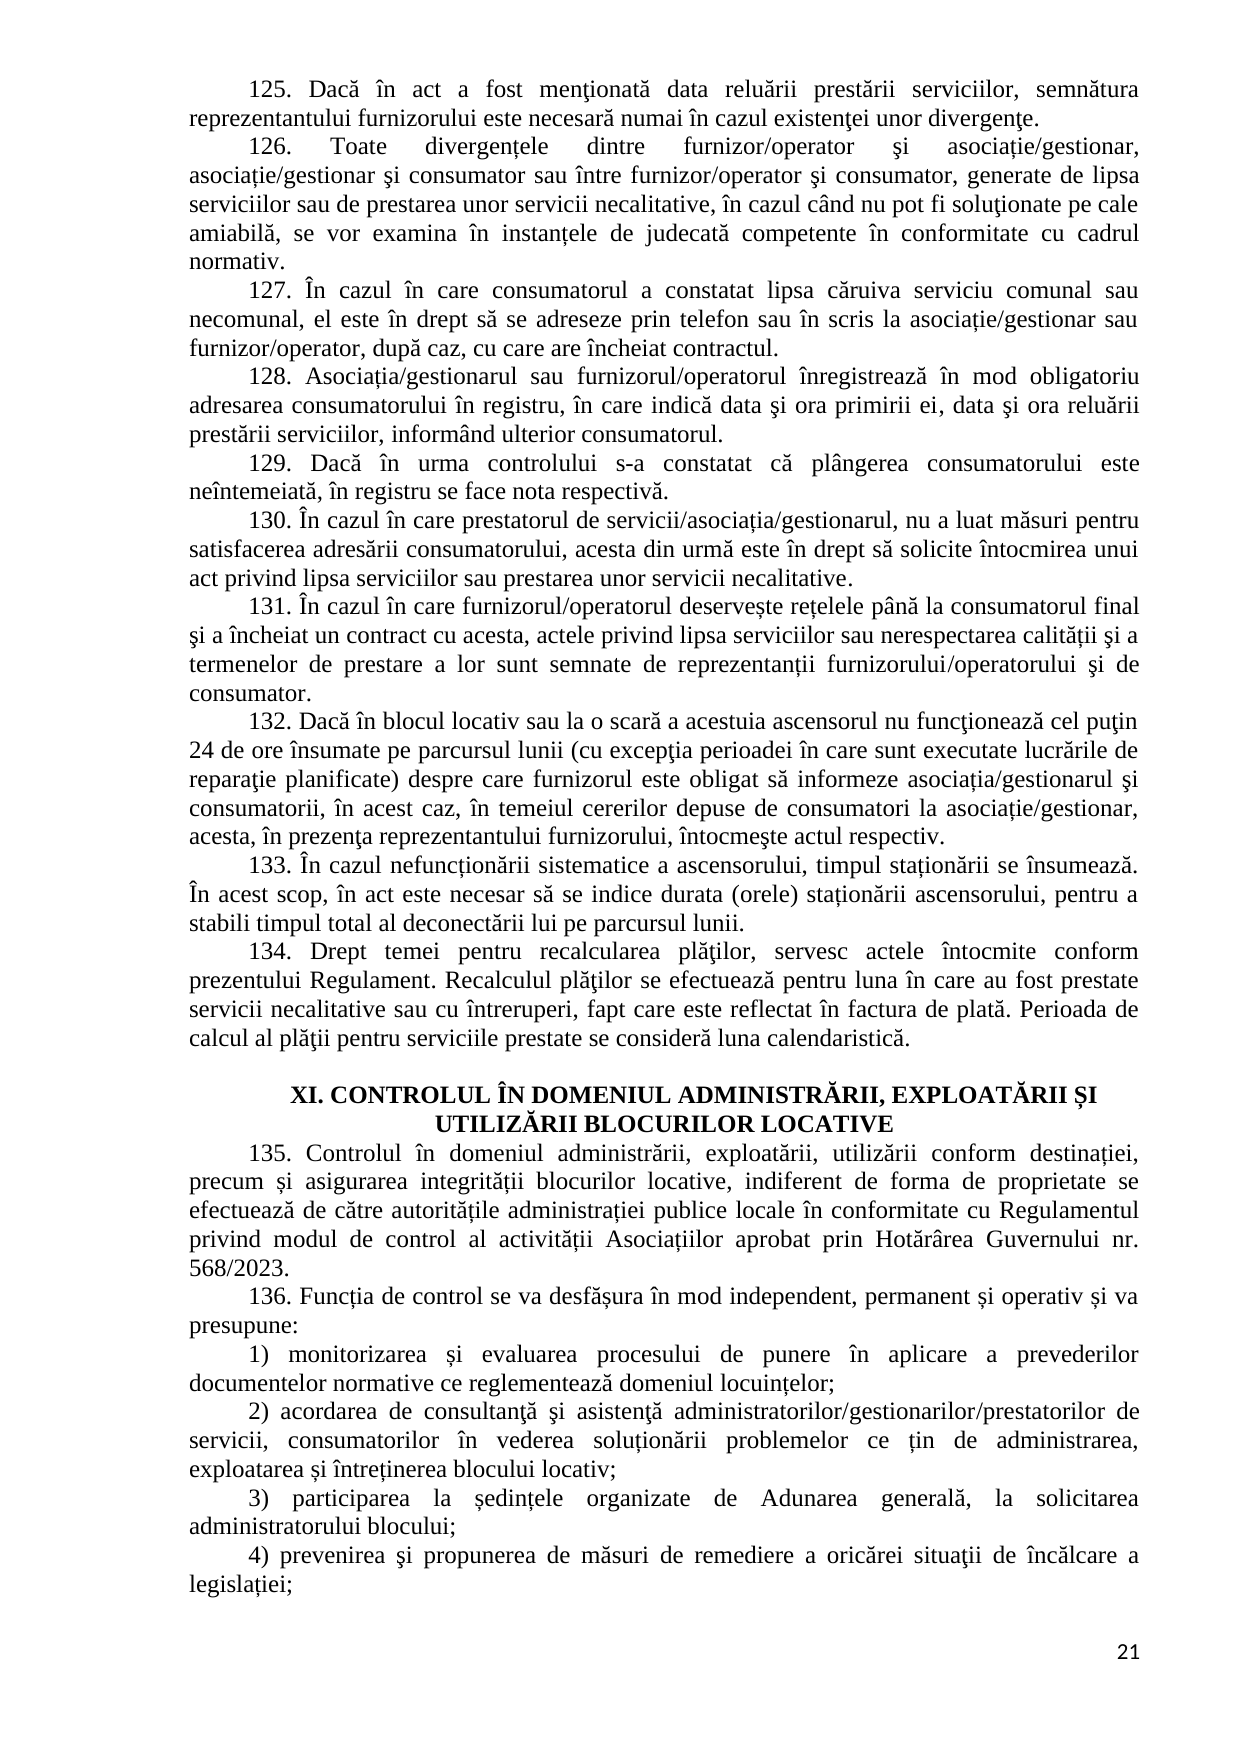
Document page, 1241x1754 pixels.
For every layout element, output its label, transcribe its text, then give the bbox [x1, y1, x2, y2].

text 128. Asociația/gestionarul sau furnizorul/operatorul înregistrează în mod obligatoriu adresarea consumatorului în registru, în care indică data şi ora primirii ei, data şi ora reluării prestării serviciilor, informând ulterior consumatorul. [189, 361, 1140, 448]
text 135. Controlul în domeniul administrării, exploatării, utilizării conform destinației, precum și asigurarea integrității blocurilor locative, indiferent de forma de proprietate se efectuează de către autoritățile administrației publice locale în conformitate cu Regulamentul privind modul de control al activității Asociațiilor aprobat prin Hotărârea Guvernului nr. 568/2023. [189, 1138, 1140, 1281]
text XI. CONTROLUL ÎN DOMENIUL ADMINISTRĂRII, EXPLOATĂRII ȘI UTILIZĂRII BLOCURILOR LOCATIVE [189, 1080, 1140, 1138]
text 3) participarea la ședințele organizate de Adunarea generală, la solicitarea administratorului blocului; [189, 1483, 1140, 1540]
text 132. Dacă în blocul locativ sau la o scară a acestuia ascensorul nu funcţionează cel puţin 24 de ore însumate pe parcursul lunii (cu excepţia perioadei în care sunt executate lucrările de reparaţie planificate) despre care furnizorul este obligat să informeze asociația/gestionarul şi consumatorii, în acest caz, în temeiul cererilor depuse de consumatori la asociație/gestionar, acesta, în prezenţa reprezentantului furnizorului, întocmeşte actul respectiv. [189, 706, 1140, 850]
text 136. Funcția de control se va desfășura în mod independent, permanent și operativ și va presupune: [189, 1281, 1140, 1339]
text 127. În cazul în care consumatorul a constatat lipsa căruiva serviciu comunal sau necomunal, el este în drept să se adreseze prin telefon sau în scris la asociație/gestionar sau furnizor/operator, după caz, cu care are încheiat contractul. [189, 275, 1140, 361]
text 1) monitorizarea și evaluarea procesului de punere în aplicare a prevederilor documentelor normative ce reglementează domeniul locuințelor; [189, 1339, 1140, 1396]
text 134. Drept temei pentru recalcularea plăţilor, servesc actele întocmite conform prezentului Regulament. Recalculul plăţilor se efectuează pentru luna în care au fost prestate servicii necalitative sau cu întreruperi, fapt care este reflectat în factura de plată. Perioada de calcul al plăţii pentru serviciile prestate se consideră luna calendaristică. [189, 936, 1140, 1051]
text 125. Dacă în act a fost menţionată data reluării prestării serviciilor, semnătura reprezentantului furnizorului este necesară numai în cazul existenţei unor divergenţe. [189, 74, 1140, 131]
text 126. Toate divergențele dintre furnizor/operator şi asociație/gestionar, asociație/gestionar şi consumator sau între furnizor/operator şi consumator, generate de lipsa serviciilor sau de prestarea unor servicii necalitative, în cazul când nu pot fi soluţionate pe cale amiabilă, se vor examina în instanțele de judecată competente în conformitate cu cadrul normativ. [189, 131, 1140, 275]
text 131. În cazul în care furnizorul/operatorul deservește rețelele până la consumatorul final şi a încheiat un contract cu acesta, actele privind lipsa serviciilor sau nerespectarea calității şi a termenelor de prestare a lor sunt semnate de reprezentanții furnizorului/operatorului şi de consumator. [189, 591, 1140, 706]
text 133. În cazul nefuncționării sistematice a ascensorului, timpul staționării se însumează. În acest scop, în act este necesar să se indice durata (orele) staționării ascensorului, pentru a stabili timpul total al deconectării lui pe parcursul lunii. [189, 850, 1140, 936]
text 4) prevenirea şi propunerea de măsuri de remediere a oricărei situaţii de încălcare a legislației; [189, 1540, 1140, 1598]
text 2) acordarea de consultanţă şi asistenţă administratorilor/gestionarilor/prestatorilor de servicii, consumatorilor în vederea soluționării problemelor ce țin de administrarea, exploatarea și întreținerea blocului locativ; [189, 1396, 1140, 1483]
text 129. Dacă în urma controlului s-a constatat că plângerea consumatorului este neîntemeiată, în registru se face nota respectivă. [189, 448, 1140, 505]
text 130. În cazul în care prestatorul de servicii/asociația/gestionarul, nu a luat măsuri pentru satisfacerea adresării consumatorului, acesta din urmă este în drept să solicite întocmirea unui act privind lipsa serviciilor sau prestarea unor servicii necalitative. [189, 505, 1140, 591]
